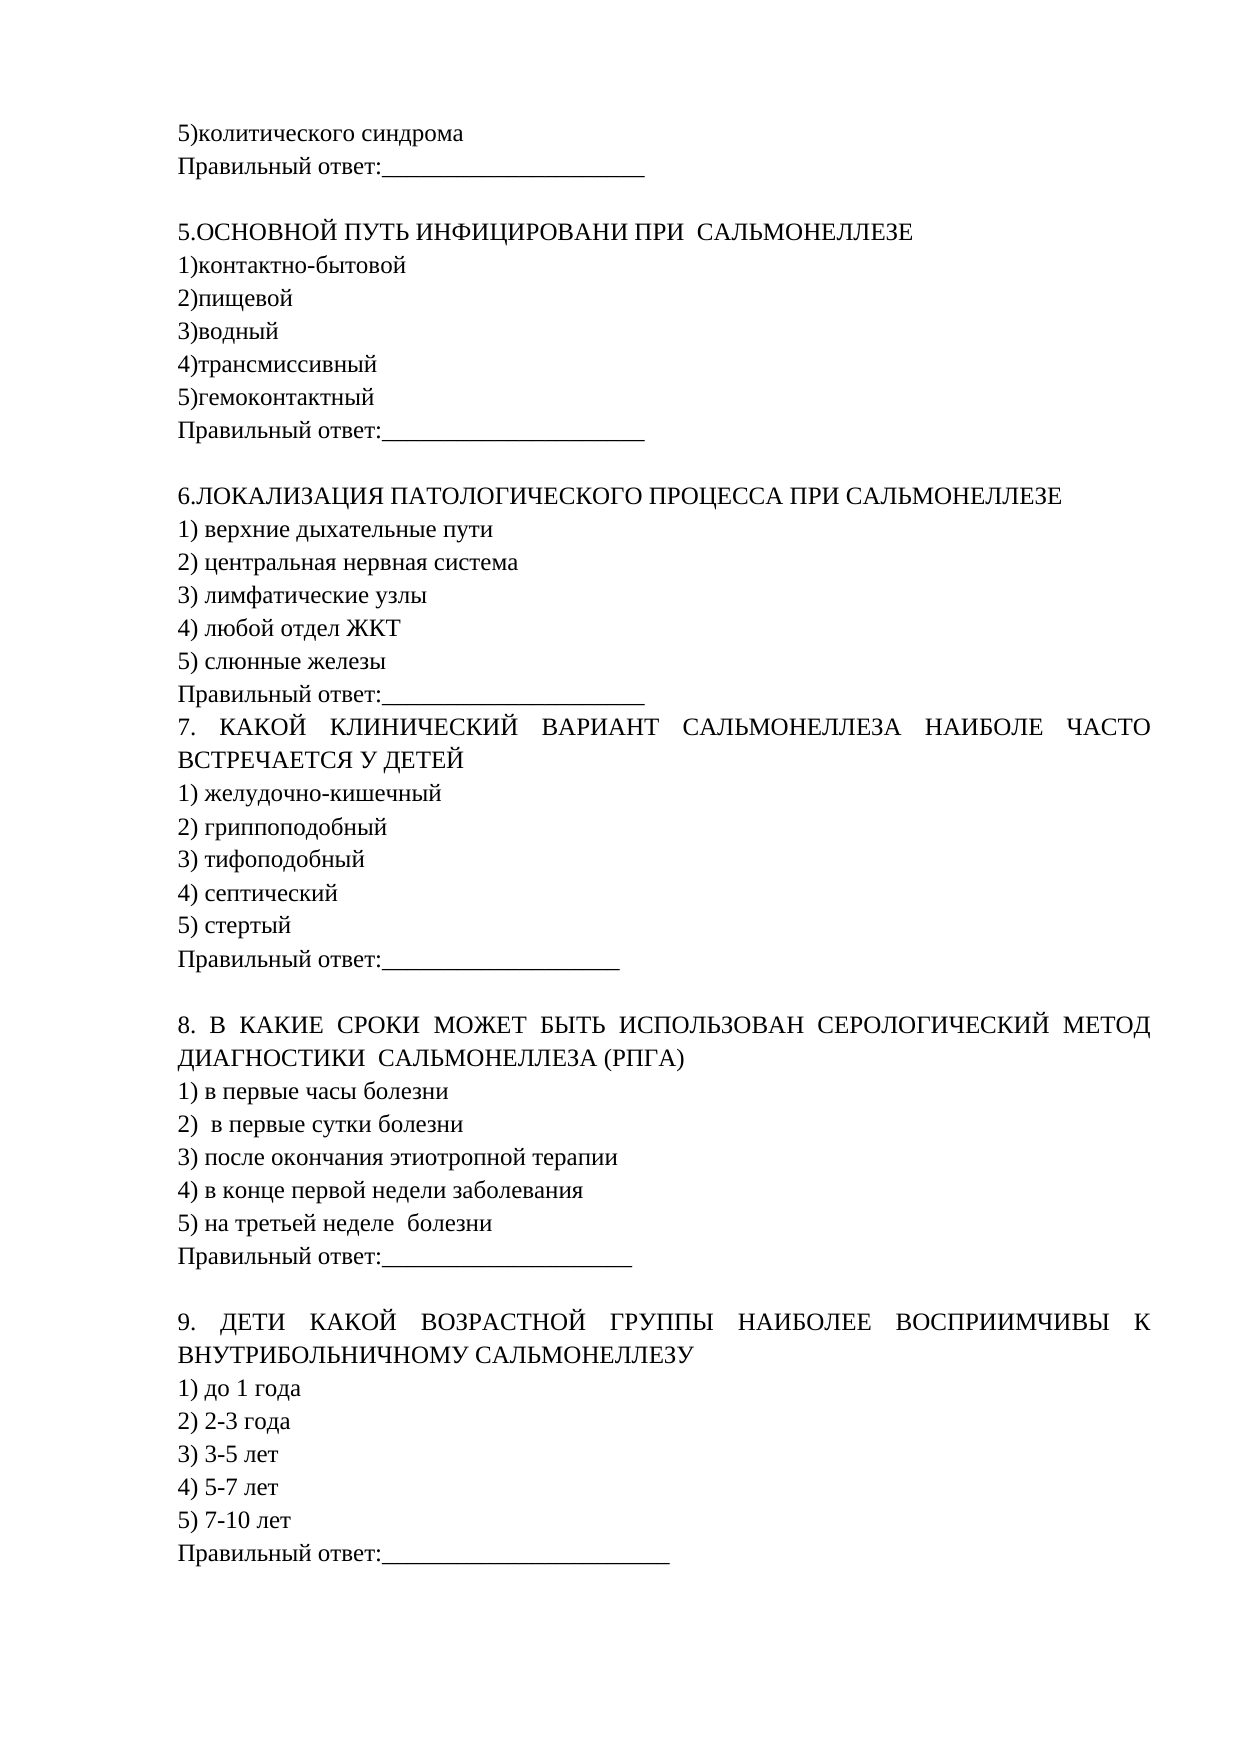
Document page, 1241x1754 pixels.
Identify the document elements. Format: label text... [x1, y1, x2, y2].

text 3) лимфатические узлы [177, 580, 1152, 609]
text Правильный ответ:_______________________ [177, 1538, 1152, 1567]
text Правильный ответ:____________________ [177, 1241, 1152, 1269]
text 1)контактно-бытовой [177, 250, 1152, 279]
text 2) в первые сутки болезни [177, 1109, 1152, 1137]
text Правильный ответ:_____________________ [177, 679, 1152, 708]
text 4) любой отдел ЖКТ [177, 613, 1152, 642]
text 3) после окончания этиотропной терапии [177, 1142, 1152, 1171]
text 2)пищевой [177, 283, 1152, 312]
text 5)гемоконтактный [177, 382, 1152, 411]
text 7. КАКОЙ КЛИНИЧЕСКИЙ ВАРИАНТ САЛЬМОНЕЛЛЕЗА НАИБОЛЕ ЧАСТО ВСТРЕЧАЕТСЯ У ДЕТЕЙ [177, 712, 1152, 774]
text 1) в первые часы болезни [177, 1076, 1152, 1104]
text 9. ДЕТИ КАКОЙ ВОЗРАСТНОЙ ГРУППЫ НАИБОЛЕЕ ВОСПРИИМЧИВЫ К ВНУТРИБОЛЬНИЧНОМУ САЛЬМОНЕЛЛЕЗУ [177, 1307, 1152, 1369]
text Правильный ответ:_____________________ [177, 415, 1152, 444]
text 4)трансмиссивный [177, 349, 1152, 378]
text Правильный ответ:___________________ [177, 944, 1152, 972]
text 2) центральная нервная система [177, 547, 1152, 576]
text 5) стертый [177, 911, 1152, 939]
text 1) верхние дыхательные пути [177, 514, 1152, 543]
text Правильный ответ:_____________________ [177, 151, 1152, 180]
text 1) желудочно-кишечный [177, 778, 1152, 807]
text 3)водный [177, 316, 1152, 345]
text 8. В КАКИЕ СРОКИ МОЖЕТ БЫТЬ ИСПОЛЬЗОВАН СЕРОЛОГИЧЕСКИЙ МЕТОД ДИАГНОСТИКИ САЛЬМОНЕЛЛЕЗА (РПГА) [177, 1010, 1152, 1071]
text 1) до 1 года [177, 1373, 1152, 1402]
text 6.ЛОКАЛИЗАЦИЯ ПАТОЛОГИЧЕСКОГО ПРОЦЕССА ПРИ САЛЬМОНЕЛЛЕЗЕ [177, 481, 1152, 510]
text 4) септический [177, 878, 1152, 906]
text 5) на третьей неделе болезни [177, 1208, 1152, 1237]
text 5) 7-10 лет [177, 1505, 1152, 1534]
text 4) в конце первой недели заболевания [177, 1175, 1152, 1203]
text 4) 5-7 лет [177, 1472, 1152, 1501]
text 5) слюнные железы [177, 646, 1152, 675]
text 2) гриппоподобный [177, 812, 1152, 840]
text 5)колитического синдрома [177, 118, 1152, 147]
text 3) тифоподобный [177, 844, 1152, 873]
text 5.ОСНОВНОЙ ПУТЬ ИНФИЦИРОВАНИ ПРИ САЛЬМОНЕЛЛЕЗЕ [177, 217, 1152, 246]
text 3) 3-5 лет [177, 1439, 1152, 1468]
text 2) 2-3 года [177, 1406, 1152, 1435]
